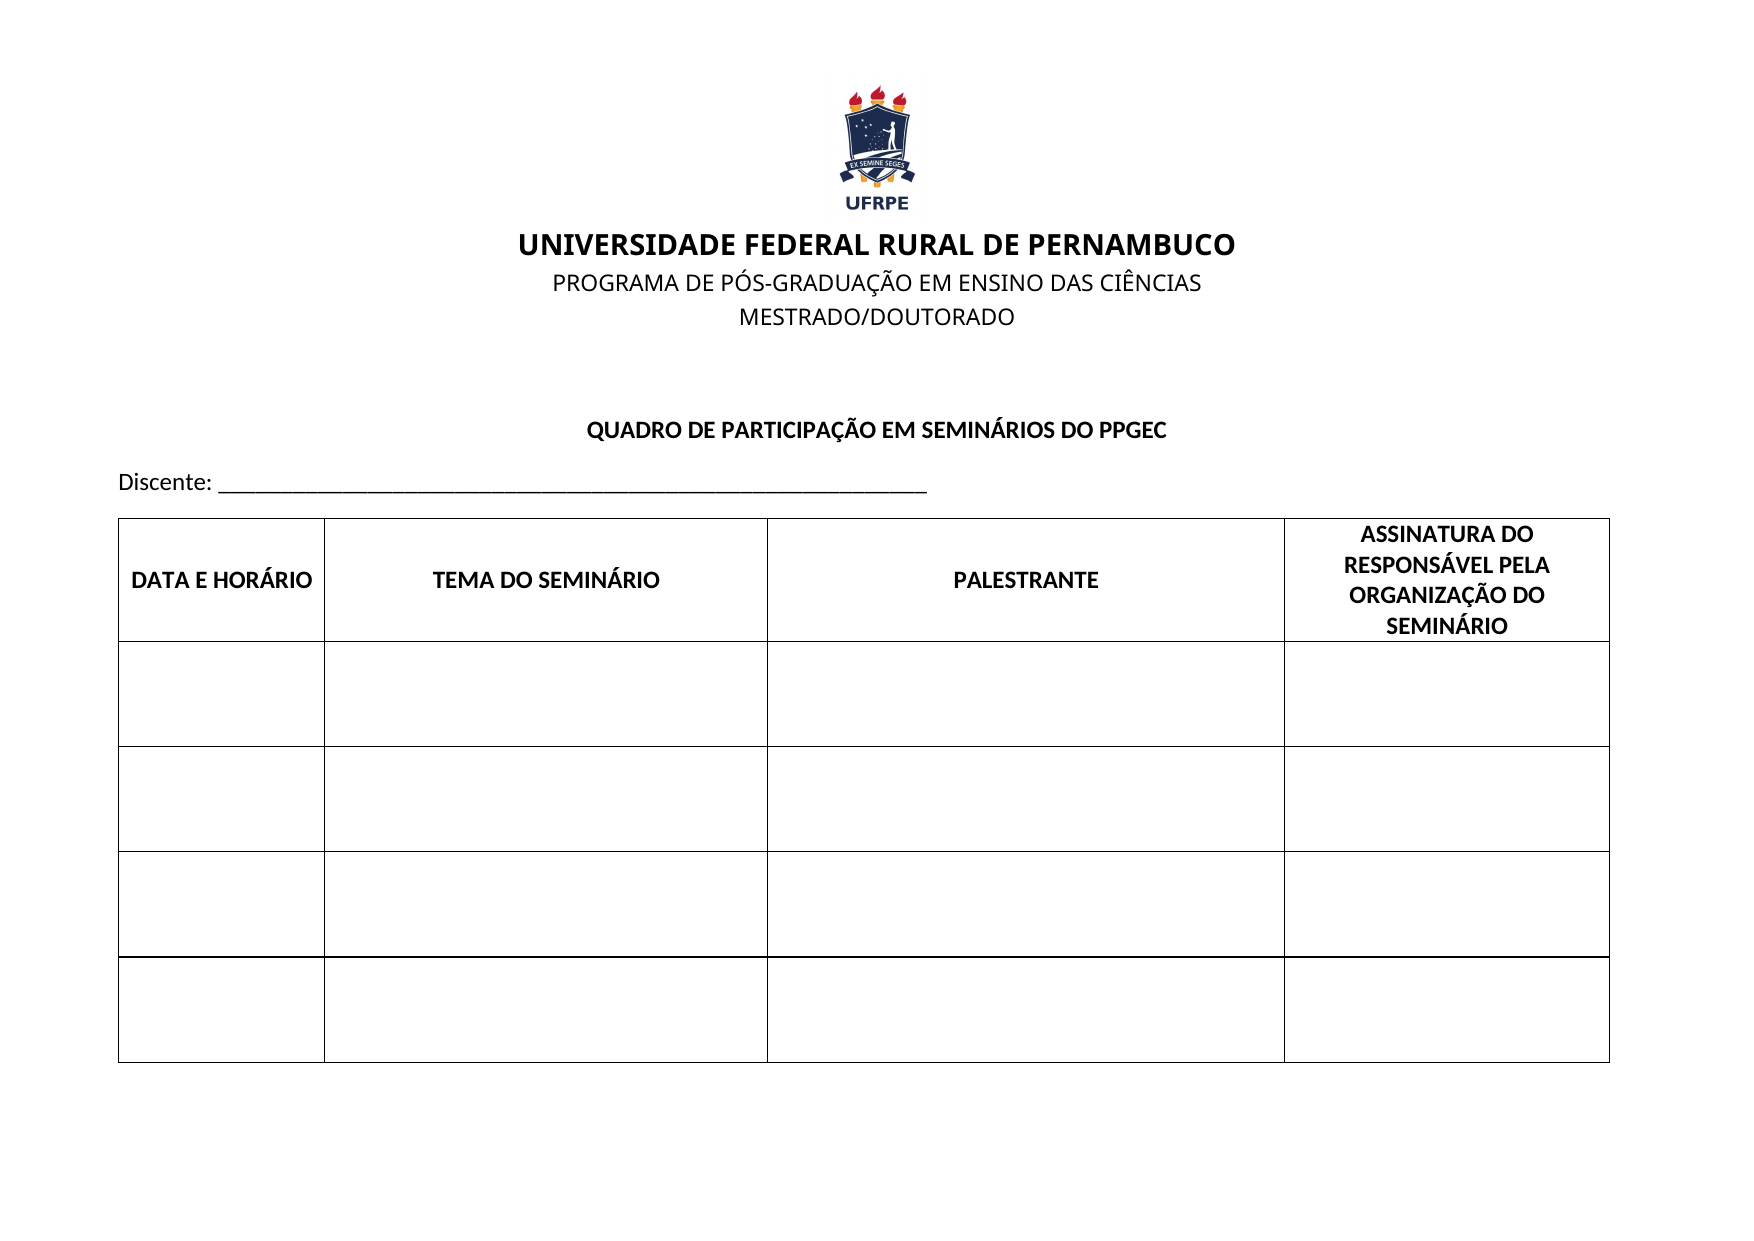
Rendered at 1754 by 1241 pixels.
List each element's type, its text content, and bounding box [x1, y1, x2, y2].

table_cell [1285, 747, 1609, 851]
table_cell [768, 642, 1284, 746]
table_header ASSINATURA DO RESPONSÁVEL PELA ORGANIZAÇÃO DO SEMINÁRIO [1285, 519, 1609, 641]
table_cell [768, 852, 1284, 956]
text Discente: _________________________________________________________ [118, 466, 1636, 496]
table_header PALESTRANTE [768, 519, 1284, 641]
text QUADRO DE PARTICIPAÇÃO EM SEMINÁRIOS DO PPGEC [118, 414, 1636, 445]
table_cell [1285, 852, 1609, 956]
table_header DATA E HORÁRIO [119, 519, 324, 641]
picture [826, 73, 928, 222]
table_cell [325, 958, 767, 1062]
table_cell [325, 747, 767, 851]
table_cell [119, 958, 324, 1062]
table_cell [325, 642, 767, 746]
table_header TEMA DO SEMINÁRIO [325, 519, 767, 641]
table_cell [119, 852, 324, 956]
table_cell [325, 852, 767, 956]
table_cell [1285, 958, 1609, 1062]
table_cell [768, 958, 1284, 1062]
table_cell [768, 747, 1284, 851]
table_cell [119, 747, 324, 851]
table_cell [119, 642, 324, 746]
table_cell [1285, 642, 1609, 746]
